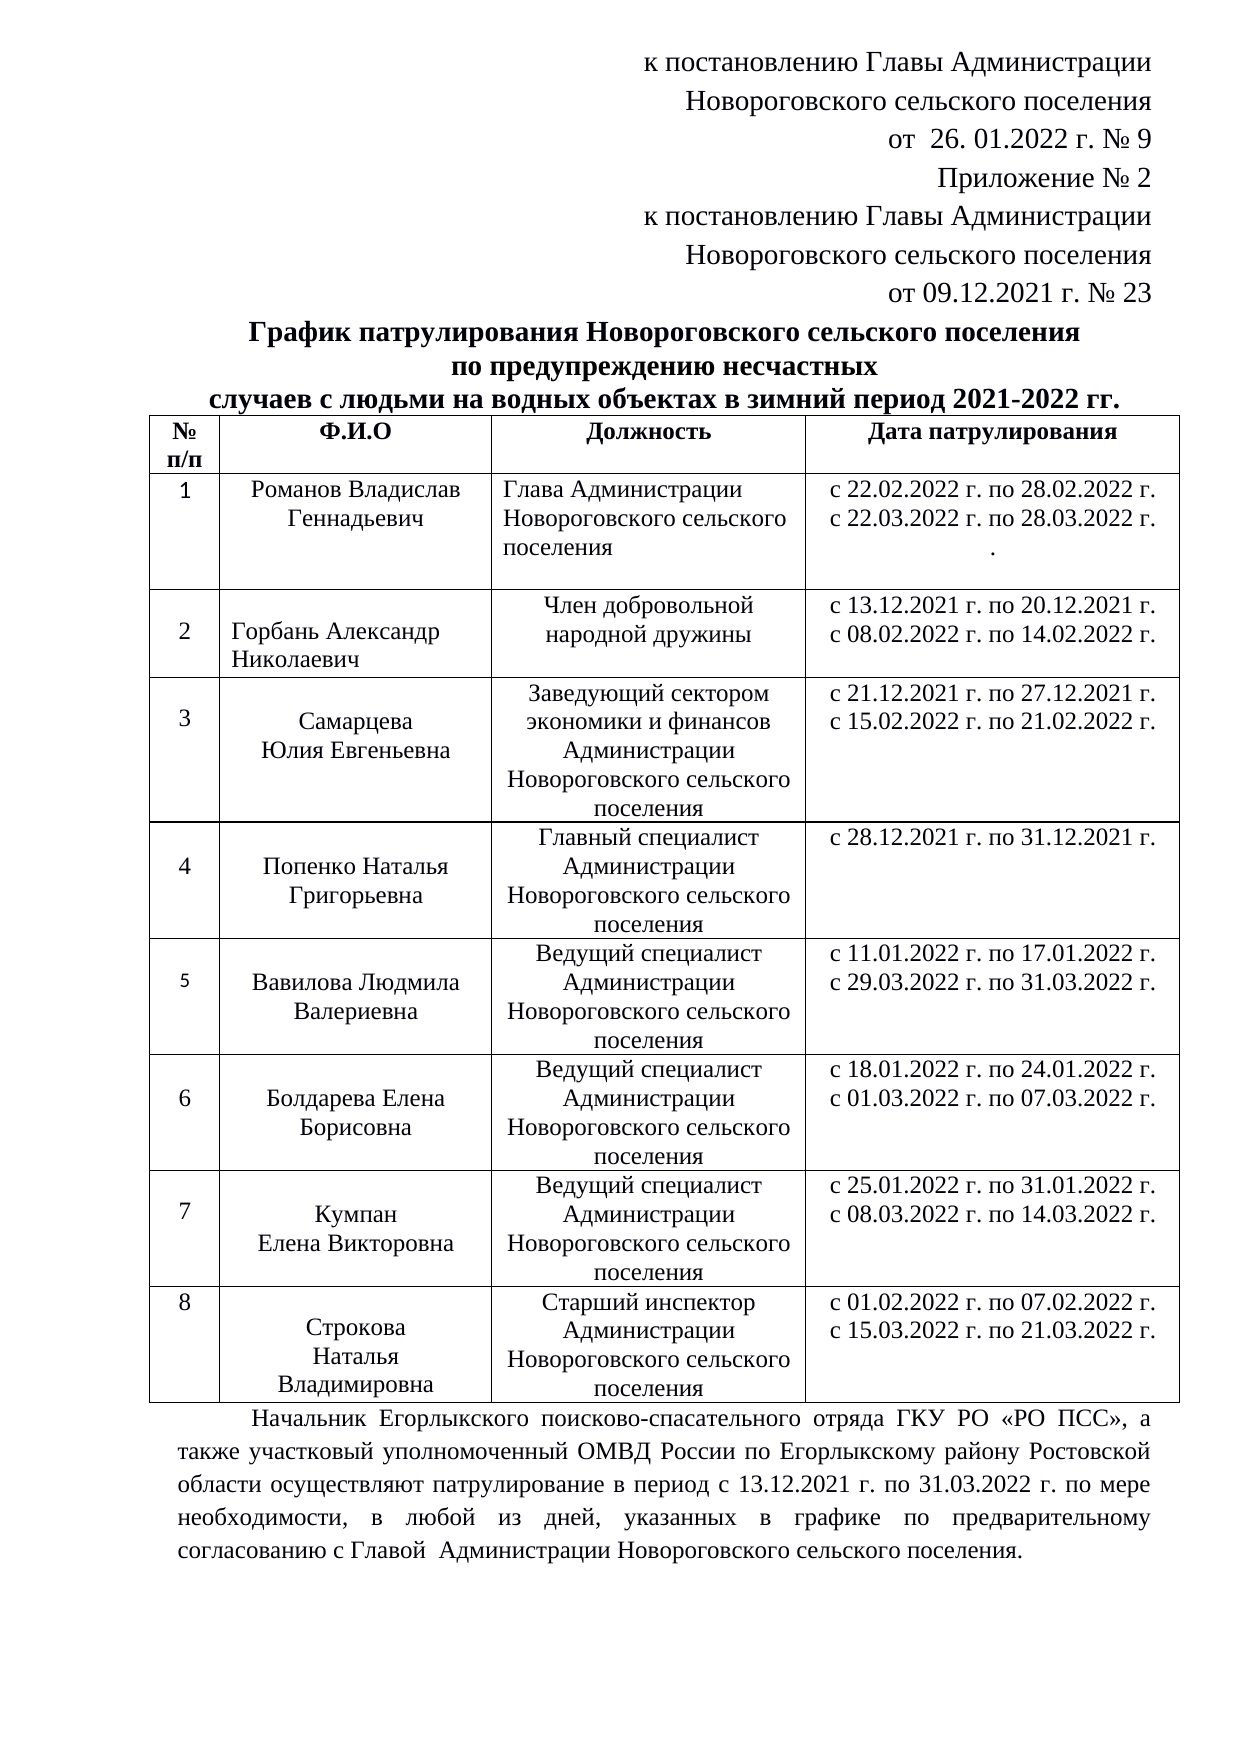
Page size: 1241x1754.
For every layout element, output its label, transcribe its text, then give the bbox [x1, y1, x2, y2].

table_cell с 13.12.2021 г. по 20.12.2021 г. с 08.02.2022 г. по 14.02.2022 г. [806, 590, 1179, 677]
table_cell с 01.02.2022 г. по 07.02.2022 г. с 15.03.2022 г. по 21.03.2022 г. [806, 1287, 1179, 1402]
table_header Дата патрулирования [806, 416, 1179, 473]
text Приложение № 2 [252, 160, 1152, 193]
table_cell Строкова Наталья Владимировна [220, 1287, 491, 1402]
table_cell Самарцева Юлия Евгеньевна [220, 678, 491, 821]
table_cell с 28.12.2021 г. по 31.12.2021 г. [806, 823, 1179, 937]
table_cell Ведущий специалист Администрации Новороговского сельского поселения [492, 1171, 805, 1286]
table_header Должность [492, 416, 805, 473]
table_cell 4 [150, 823, 219, 937]
text от 26. 01.2022 г. № 9 [252, 121, 1152, 155]
table_cell Кумпан Елена Викторовна [220, 1171, 491, 1286]
table_cell Болдарева Елена Борисовна [220, 1055, 491, 1169]
table_cell с 18.01.2022 г. по 24.01.2022 г. с 01.03.2022 г. по 07.03.2022 г. [806, 1055, 1179, 1169]
table_cell Член добровольной народной дружины [492, 590, 805, 677]
table_cell Глава Администрации Новороговского сельского поселения [492, 474, 805, 589]
text График патрулирования Новороговского сельского поселения [177, 314, 1152, 348]
list случаев с людьми на водных объектах в зимний период 2021-2022 гг. [177, 381, 1152, 415]
table_cell 7 [150, 1171, 219, 1286]
table_cell Попенко Наталья Григорьевна [220, 823, 491, 937]
table_cell Вавилова Людмила Валериевна [220, 939, 491, 1053]
table_cell Ведущий специалист Администрации Новороговского сельского поселения [492, 939, 805, 1053]
text Начальник Егорлыкского поисково-спасательного отряда ГКУ РО «РО ПСС», а также участковый уполномоченный ОМВД России по Егорлыкскому району Ростовской области осуществляют патрулирование в период с 13.12.2021 г. по 31.03.2022 г. по мере необходимости, в любой из дней, указанных в графике по предварительному согласованию с Главой Администрации Новороговского сельского поселения. [177, 1403, 1152, 1563]
table_cell с 25.01.2022 г. по 31.01.2022 г. с 08.03.2022 г. по 14.03.2022 г. [806, 1171, 1179, 1286]
table_header Ф.И.О [220, 416, 491, 473]
text Новороговского сельского поселения [252, 237, 1152, 271]
table_cell Главный специалист Администрации Новороговского сельского поселения [492, 823, 805, 937]
table_cell Романов Владислав Геннадьевич [220, 474, 491, 589]
table_header № п/п [150, 416, 219, 473]
text Новороговского сельского поселения [252, 83, 1152, 116]
table_cell Ведущий специалист Администрации Новороговского сельского поселения [492, 1055, 805, 1169]
text от 09.12.2021 г. № 23 [252, 276, 1152, 309]
table_cell Старший инспектор Администрации Новороговского сельского поселения [492, 1287, 805, 1402]
text к постановлению Главы Администрации [252, 198, 1152, 232]
table_cell с 21.12.2021 г. по 27.12.2021 г. с 15.02.2022 г. по 21.02.2022 г. [806, 678, 1179, 821]
table_cell 5 [150, 939, 219, 1053]
table_cell 8 [150, 1287, 219, 1402]
table_cell 1 [150, 474, 219, 589]
table_cell с 11.01.2022 г. по 17.01.2022 г. с 29.03.2022 г. по 31.03.2022 г. [806, 939, 1179, 1053]
table_cell Горбань Александр Николаевич [220, 590, 491, 677]
table_cell Заведующий сектором экономики и финансов Администрации Новороговского сельского поселения [492, 678, 805, 821]
table_cell 2 [150, 590, 219, 677]
text по предупреждению несчастных [177, 348, 1152, 381]
table_cell 6 [150, 1055, 219, 1169]
text к постановлению Главы Администрации [252, 44, 1152, 78]
table_cell 3 [150, 678, 219, 821]
table_cell с 22.02.2022 г. по 28.02.2022 г. с 22.03.2022 г. по 28.03.2022 г. . [806, 474, 1179, 589]
